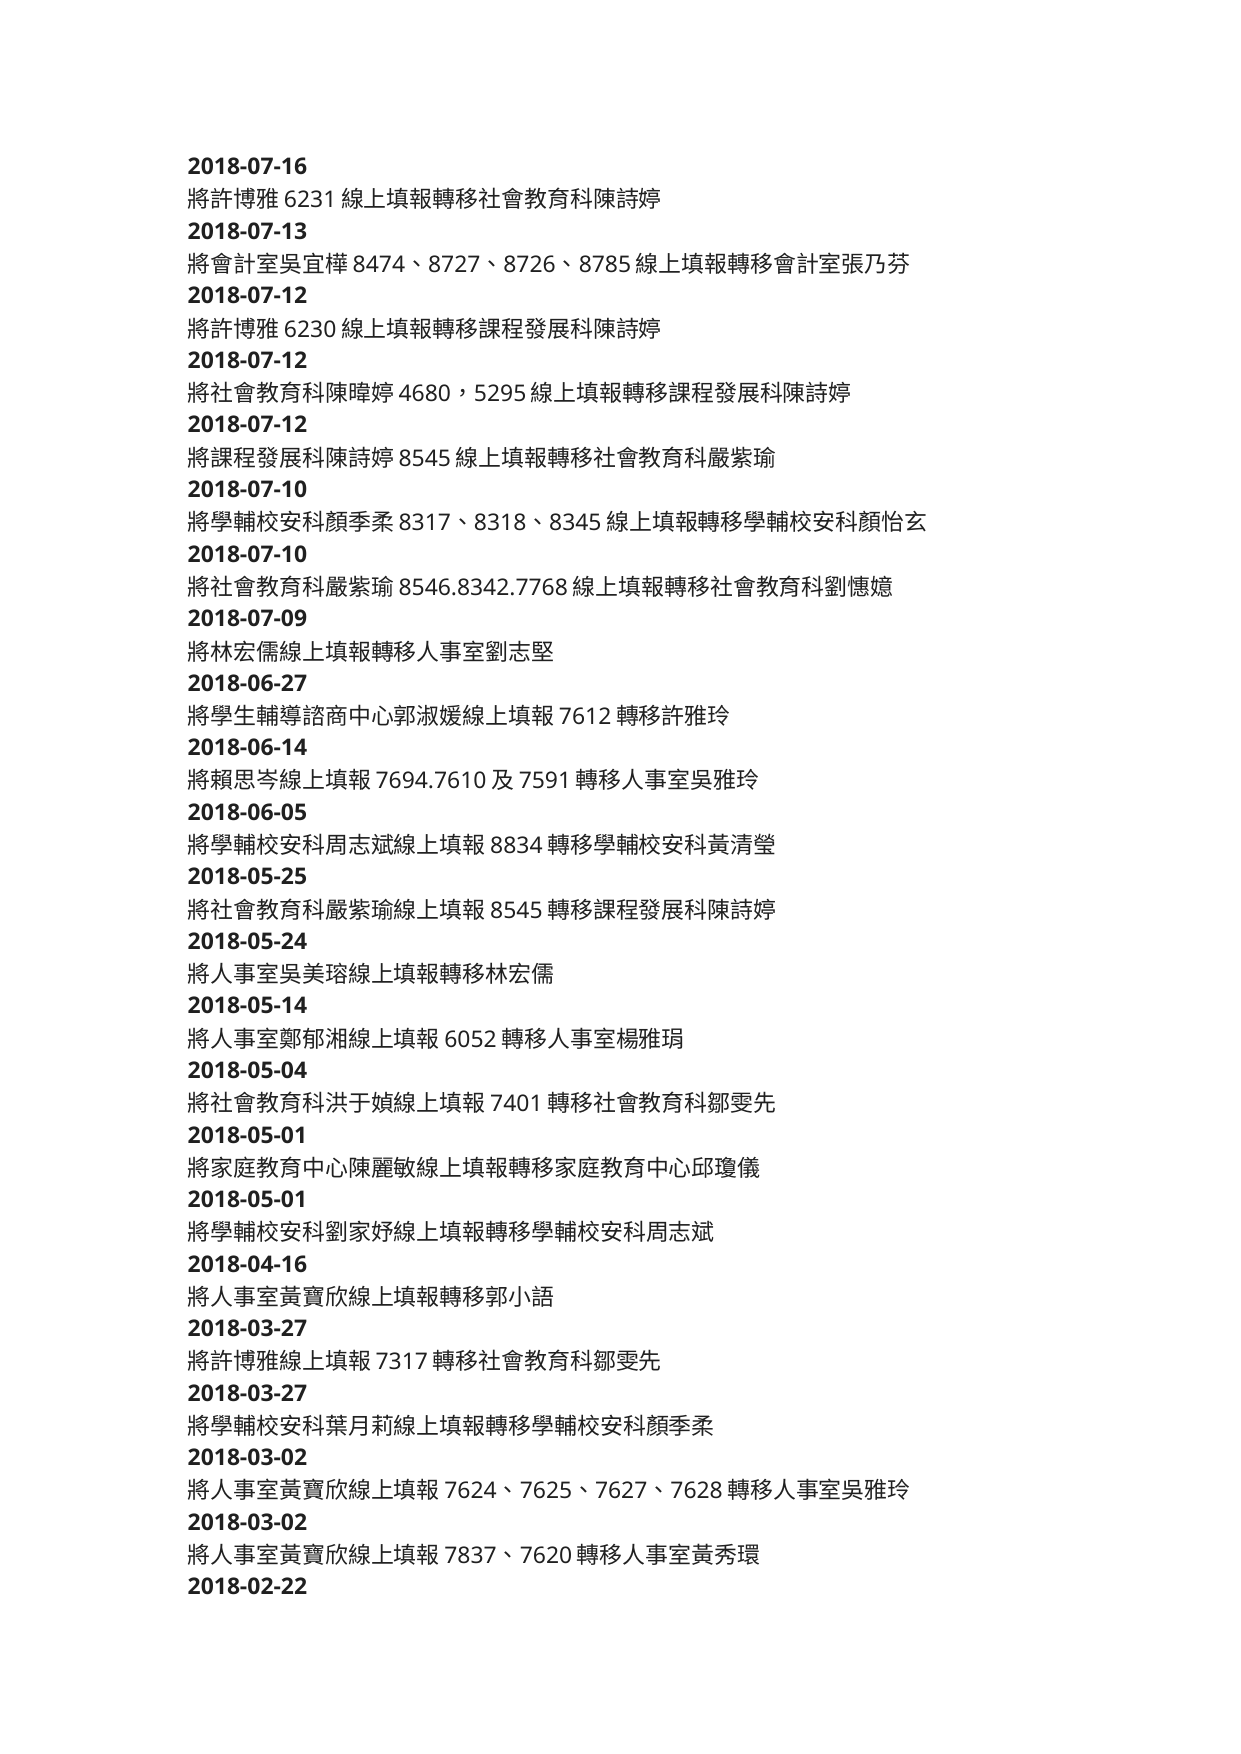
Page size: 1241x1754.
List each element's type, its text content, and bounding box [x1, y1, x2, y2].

table_cell 2018-07-12 [188, 344, 966, 375]
table_cell 2018-07-12 [188, 408, 966, 439]
table_cell 將人事室黃寶欣線上填報7624、7625、7627、7628轉移人事室吳雅玲 [188, 1472, 966, 1506]
table_cell 將人事室鄭郁湘線上填報6052轉移人事室楊雅琄 [188, 1021, 966, 1054]
table_cell 將會計室吳宜樺8474、8727、8726、8785線上填報轉移會計室張乃芬 [188, 246, 966, 279]
table_cell 將社會教育科嚴紫瑜線上填報8545轉移課程發展科陳詩婷 [188, 892, 966, 925]
table_cell 將賴思岑線上填報7694.7610及7591轉移人事室吳雅玲 [188, 763, 966, 796]
table_cell 2018-04-16 [188, 1248, 966, 1279]
table_cell 2018-07-10 [188, 538, 966, 569]
table_cell 2018-07-16 [188, 150, 966, 181]
table_cell 2018-03-02 [188, 1441, 966, 1472]
table_cell 2018-05-01 [188, 1119, 966, 1150]
table_cell 將家庭教育中心陳麗敏線上填報轉移家庭教育中心邱瓊儀 [188, 1150, 966, 1183]
table_cell 將人事室吳美瑢線上填報轉移林宏儒 [188, 956, 966, 989]
table_cell 將許博雅6230線上填報轉移課程發展科陳詩婷 [188, 310, 966, 344]
table_cell 2018-02-22 [188, 1570, 966, 1601]
table_cell 將社會教育科陳暐婷4680，5295線上填報轉移課程發展科陳詩婷 [188, 375, 966, 408]
table_cell 將人事室黃寶欣線上填報轉移郭小語 [188, 1279, 966, 1312]
table_cell 將課程發展科陳詩婷8545線上填報轉移社會教育科嚴紫瑜 [188, 440, 966, 473]
table_cell 2018-07-09 [188, 602, 966, 633]
table_cell 2018-07-13 [188, 215, 966, 246]
table_cell 2018-06-05 [188, 796, 966, 827]
table_cell 2018-07-12 [188, 279, 966, 310]
table_cell 將學生輔導諮商中心郭淑媛線上填報7612轉移許雅玲 [188, 698, 966, 731]
table_cell 2018-06-27 [188, 667, 966, 698]
table_cell 2018-06-14 [188, 731, 966, 762]
table_cell 2018-03-27 [188, 1312, 966, 1343]
table_cell 將許博雅6231線上填報轉移社會教育科陳詩婷 [188, 181, 966, 214]
table_cell 將學輔校安科周志斌線上填報8834轉移學輔校安科黃清瑩 [188, 827, 966, 860]
table_cell 2018-05-24 [188, 925, 966, 956]
table_cell 將人事室黃寶欣線上填報7837、7620轉移人事室黃秀環 [188, 1537, 966, 1570]
table_cell 將學輔校安科葉月莉線上填報轉移學輔校安科顏季柔 [188, 1408, 966, 1441]
table_cell 2018-05-14 [188, 989, 966, 1021]
table_cell 將社會教育科嚴紫瑜8546.8342.7768線上填報轉移社會教育科劉憓嬑 [188, 569, 966, 602]
table_cell 將許博雅線上填報7317轉移社會教育科鄒雯先 [188, 1343, 966, 1377]
table_cell 2018-05-25 [188, 860, 966, 892]
table_cell 2018-05-04 [188, 1054, 966, 1085]
table_cell 2018-03-27 [188, 1377, 966, 1408]
table_cell 將社會教育科洪于媜線上填報7401轉移社會教育科鄒雯先 [188, 1085, 966, 1118]
table_cell 將學輔校安科顏季柔8317、8318、8345線上填報轉移學輔校安科顏怡玄 [188, 504, 966, 537]
table_cell 2018-07-10 [188, 473, 966, 504]
table_cell 將學輔校安科劉家妤線上填報轉移學輔校安科周志斌 [188, 1214, 966, 1247]
table_cell 2018-03-02 [188, 1506, 966, 1537]
table_cell 將林宏儒線上填報轉移人事室劉志堅 [188, 633, 966, 667]
table_cell 2018-05-01 [188, 1183, 966, 1214]
